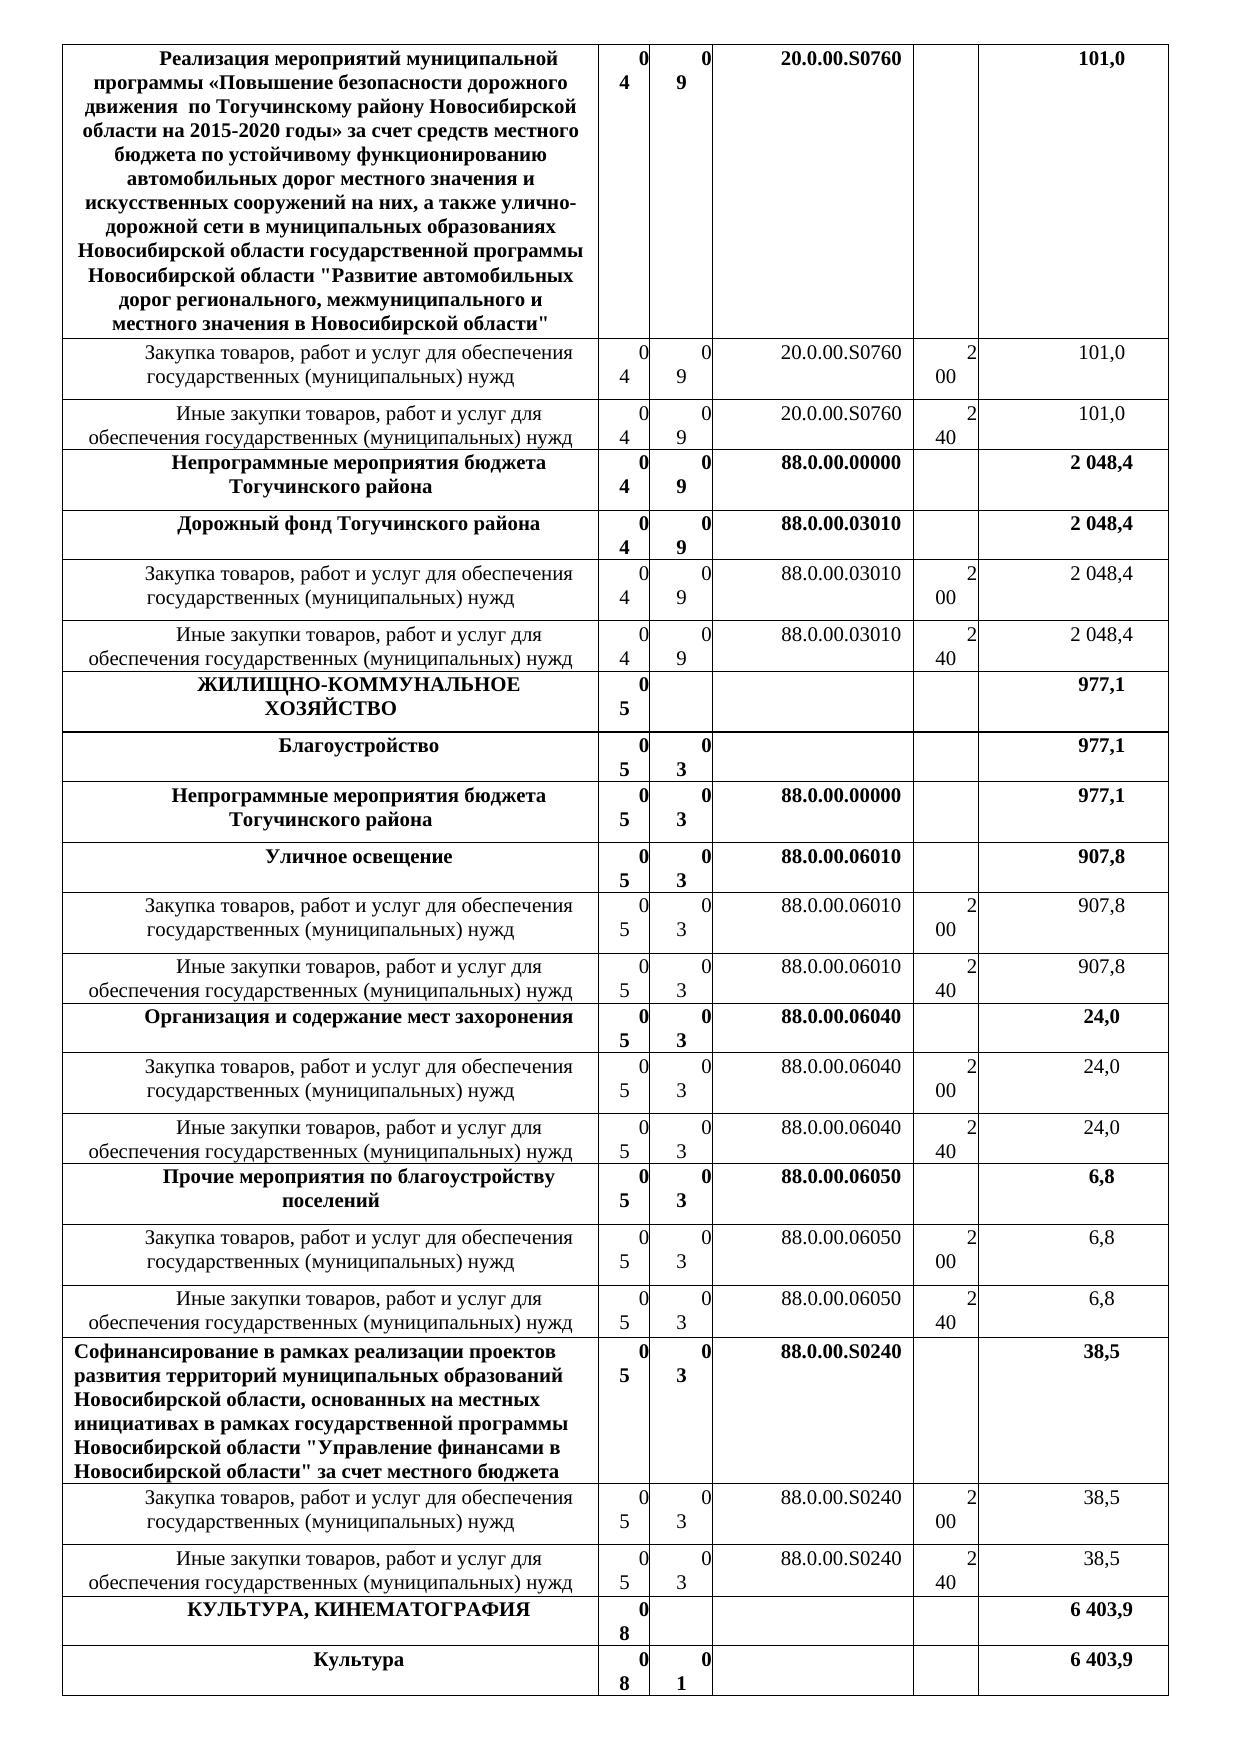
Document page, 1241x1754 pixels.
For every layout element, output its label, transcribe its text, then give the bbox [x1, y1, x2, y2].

table_cell 977,1 [979, 733, 1168, 781]
table_cell 03 [650, 843, 712, 892]
table_cell [650, 672, 712, 731]
table_cell 88.0.00.03010 [713, 511, 913, 559]
table_cell 04 [599, 400, 649, 449]
table_cell 05 [599, 1545, 649, 1596]
table_cell 88.0.00.S0240 [713, 1545, 913, 1596]
table_cell 04 [599, 450, 649, 510]
table_cell 88.0.00.06050 [713, 1225, 913, 1284]
table_cell 200 [914, 339, 978, 399]
table_cell 24,0 [979, 1004, 1168, 1052]
table_cell 88.0.00.06040 [713, 1114, 913, 1163]
table_cell 2 048,4 [979, 450, 1168, 510]
table_cell Закупка товаров, работ и услуг для обеспечения государственных (муниципальных) нужд [63, 1053, 598, 1113]
table_cell [914, 1338, 978, 1483]
table_cell 05 [599, 1338, 649, 1483]
table_cell 03 [650, 1053, 712, 1113]
table_cell 04 [599, 339, 649, 399]
table_cell [914, 733, 978, 781]
table_cell Организация и содержание мест захоронения [63, 1004, 598, 1052]
table_cell 88.0.00.S0240 [713, 1338, 913, 1483]
table_cell Дорожный фонд Тогучинского района [63, 511, 598, 559]
table_cell 88.0.00.06010 [713, 893, 913, 953]
table_cell 05 [599, 893, 649, 953]
table_cell 88.0.00.06010 [713, 954, 913, 1002]
table_cell 04 [599, 45, 649, 338]
table_cell 05 [599, 1225, 649, 1284]
table_cell 88.0.00.00000 [713, 782, 913, 842]
table_cell 08 [599, 1646, 649, 1695]
table_cell 240 [914, 621, 978, 671]
table_cell 200 [914, 1053, 978, 1113]
table_cell 907,8 [979, 843, 1168, 892]
table_cell Закупка товаров, работ и услуг для обеспечения государственных (муниципальных) нужд [63, 1484, 598, 1544]
table_cell 03 [650, 782, 712, 842]
table_cell 09 [650, 339, 712, 399]
table_cell [914, 450, 978, 510]
table_cell 03 [650, 1338, 712, 1483]
table_cell 88.0.00.00000 [713, 450, 913, 510]
table_cell 05 [599, 843, 649, 892]
table_cell [650, 1597, 712, 1645]
table_cell 03 [650, 1286, 712, 1337]
table_cell 20.0.00.S0760 [713, 400, 913, 449]
table_cell 200 [914, 1225, 978, 1284]
table_cell 09 [650, 45, 712, 338]
table_cell 88.0.00.06050 [713, 1286, 913, 1337]
table_cell Непрограммные мероприятия бюджета Тогучинского района [63, 450, 598, 510]
table_cell 04 [599, 560, 649, 620]
table_cell 09 [650, 450, 712, 510]
table_cell Иные закупки товаров, работ и услуг для обеспечения государственных (муниципальных) нужд [63, 1545, 598, 1596]
table_cell Софинансирование в рамках реализации проектов развития территорий муниципальных образований Новосибирской области, основанных на местных инициативах в рамках государственной программы Новосибирской области "Управление финансами в Новосибирской области" за счет местного бюджета [63, 1338, 598, 1483]
table_cell 6,8 [979, 1286, 1168, 1337]
table_cell 88.0.00.03010 [713, 560, 913, 620]
table_cell [914, 1646, 978, 1695]
table_cell 977,1 [979, 782, 1168, 842]
table_cell 101,0 [979, 400, 1168, 449]
table_cell [914, 1597, 978, 1645]
table_cell ЖИЛИЩНО-КОММУНАЛЬНОЕ ХОЗЯЙСТВО [63, 672, 598, 731]
table_cell 6,8 [979, 1164, 1168, 1224]
table_cell Благоустройство [63, 733, 598, 781]
table_cell 2 048,4 [979, 560, 1168, 620]
table_cell 03 [650, 1545, 712, 1596]
table_cell 907,8 [979, 893, 1168, 953]
table_cell Иные закупки товаров, работ и услуг для обеспечения государственных (муниципальных) нужд [63, 621, 598, 671]
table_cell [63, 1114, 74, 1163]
table_cell 101,0 [979, 45, 1168, 338]
table_cell [914, 843, 978, 892]
table_cell Закупка товаров, работ и услуг для обеспечения государственных (муниципальных) нужд [63, 893, 598, 953]
table_cell [713, 1597, 913, 1645]
table_cell [713, 733, 913, 781]
table_cell Уличное освещение [63, 843, 598, 892]
table_cell 38,5 [979, 1338, 1168, 1483]
table_cell 2 048,4 [979, 511, 1168, 559]
table_cell 03 [650, 1225, 712, 1284]
table_cell 977,1 [979, 672, 1168, 731]
table_cell 04 [599, 621, 649, 671]
table_cell [713, 672, 913, 731]
table_cell 03 [650, 1164, 712, 1224]
table_cell 88.0.00.S0240 [713, 1484, 913, 1544]
table_cell 38,5 [979, 1545, 1168, 1596]
table_cell 240 [914, 1545, 978, 1596]
table_cell 01 [650, 1646, 712, 1695]
table_cell 200 [914, 560, 978, 620]
table_cell Реализация мероприятий муниципальной программы «Повышение безопасности дорожного движения по Тогучинскому району Новосибирской области на 2015-2020 годы» за счет средств местного бюджета по устойчивому функционированию автомобильных дорог местного значения и искусственных сооружений на них, а также улично-дорожной сети в муниципальных образованиях Новосибирской области государственной программы Новосибирской области "Развитие автомобильных дорог регионального, межмуниципального и местного значения в Новосибирской области" [63, 45, 598, 338]
table_cell 05 [599, 782, 649, 842]
table_cell [914, 782, 978, 842]
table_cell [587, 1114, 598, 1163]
table_cell [914, 672, 978, 731]
table_cell Закупка товаров, работ и услуг для обеспечения государственных (муниципальных) нужд [63, 1225, 598, 1284]
table_cell Иные закупки товаров, работ и услуг для обеспечения государственных (муниципальных) нужд [63, 400, 598, 449]
table_cell 09 [650, 400, 712, 449]
table_cell 38,5 [979, 1484, 1168, 1544]
table_cell 88.0.00.06010 [713, 843, 913, 892]
table_cell 6 403,9 [979, 1646, 1168, 1695]
table_cell 88.0.00.03010 [713, 621, 913, 671]
table_cell 6,8 [979, 1225, 1168, 1284]
table_cell 101,0 [979, 339, 1168, 399]
table_cell 05 [599, 1286, 649, 1337]
table_cell 24,0 [979, 1114, 1168, 1163]
table_cell 20.0.00.S0760 [713, 45, 913, 338]
table_cell 05 [599, 1484, 649, 1544]
table_cell 09 [650, 560, 712, 620]
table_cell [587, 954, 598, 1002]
table_cell [914, 1004, 978, 1052]
table_cell Непрограммные мероприятия бюджета Тогучинского района [63, 782, 598, 842]
table_cell Прочие мероприятия по благоустройству поселений [63, 1164, 598, 1224]
table_cell КУЛЬТУРА, КИНЕМАТОГРАФИЯ [63, 1597, 598, 1645]
table_cell 05 [599, 672, 649, 731]
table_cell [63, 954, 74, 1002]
table_cell Культура [63, 1646, 598, 1695]
table_cell 240 [914, 400, 978, 449]
table_cell 03 [650, 1484, 712, 1544]
table_cell 2 048,4 [979, 621, 1168, 671]
table_cell 88.0.00.06050 [713, 1164, 913, 1224]
table_cell 05 [599, 1053, 649, 1113]
table_cell 03 [650, 893, 712, 953]
table_cell [914, 45, 978, 338]
table_cell 907,8 [979, 954, 1168, 1002]
table_cell 200 [914, 893, 978, 953]
table_cell Иные закупки товаров, работ и услуг для обеспечения государственных (муниципальных) нужд [63, 1286, 598, 1337]
table_cell 20.0.00.S0760 [713, 339, 913, 399]
table_cell [914, 511, 978, 559]
table_cell 200 [914, 1484, 978, 1544]
table_cell Закупка товаров, работ и услуг для обеспечения государственных (муниципальных) нужд [63, 560, 598, 620]
table_cell 240 [914, 1286, 978, 1337]
table_cell 24,0 [979, 1053, 1168, 1113]
table_cell 6 403,9 [979, 1597, 1168, 1645]
table_cell 05 [599, 1164, 649, 1224]
table_cell 88.0.00.06040 [713, 1053, 913, 1113]
table_cell 09 [650, 621, 712, 671]
table_cell [713, 1646, 913, 1695]
table_cell Закупка товаров, работ и услуг для обеспечения государственных (муниципальных) нужд [63, 339, 598, 399]
table_cell [914, 1164, 978, 1224]
table_cell 88.0.00.06040 [713, 1004, 913, 1052]
